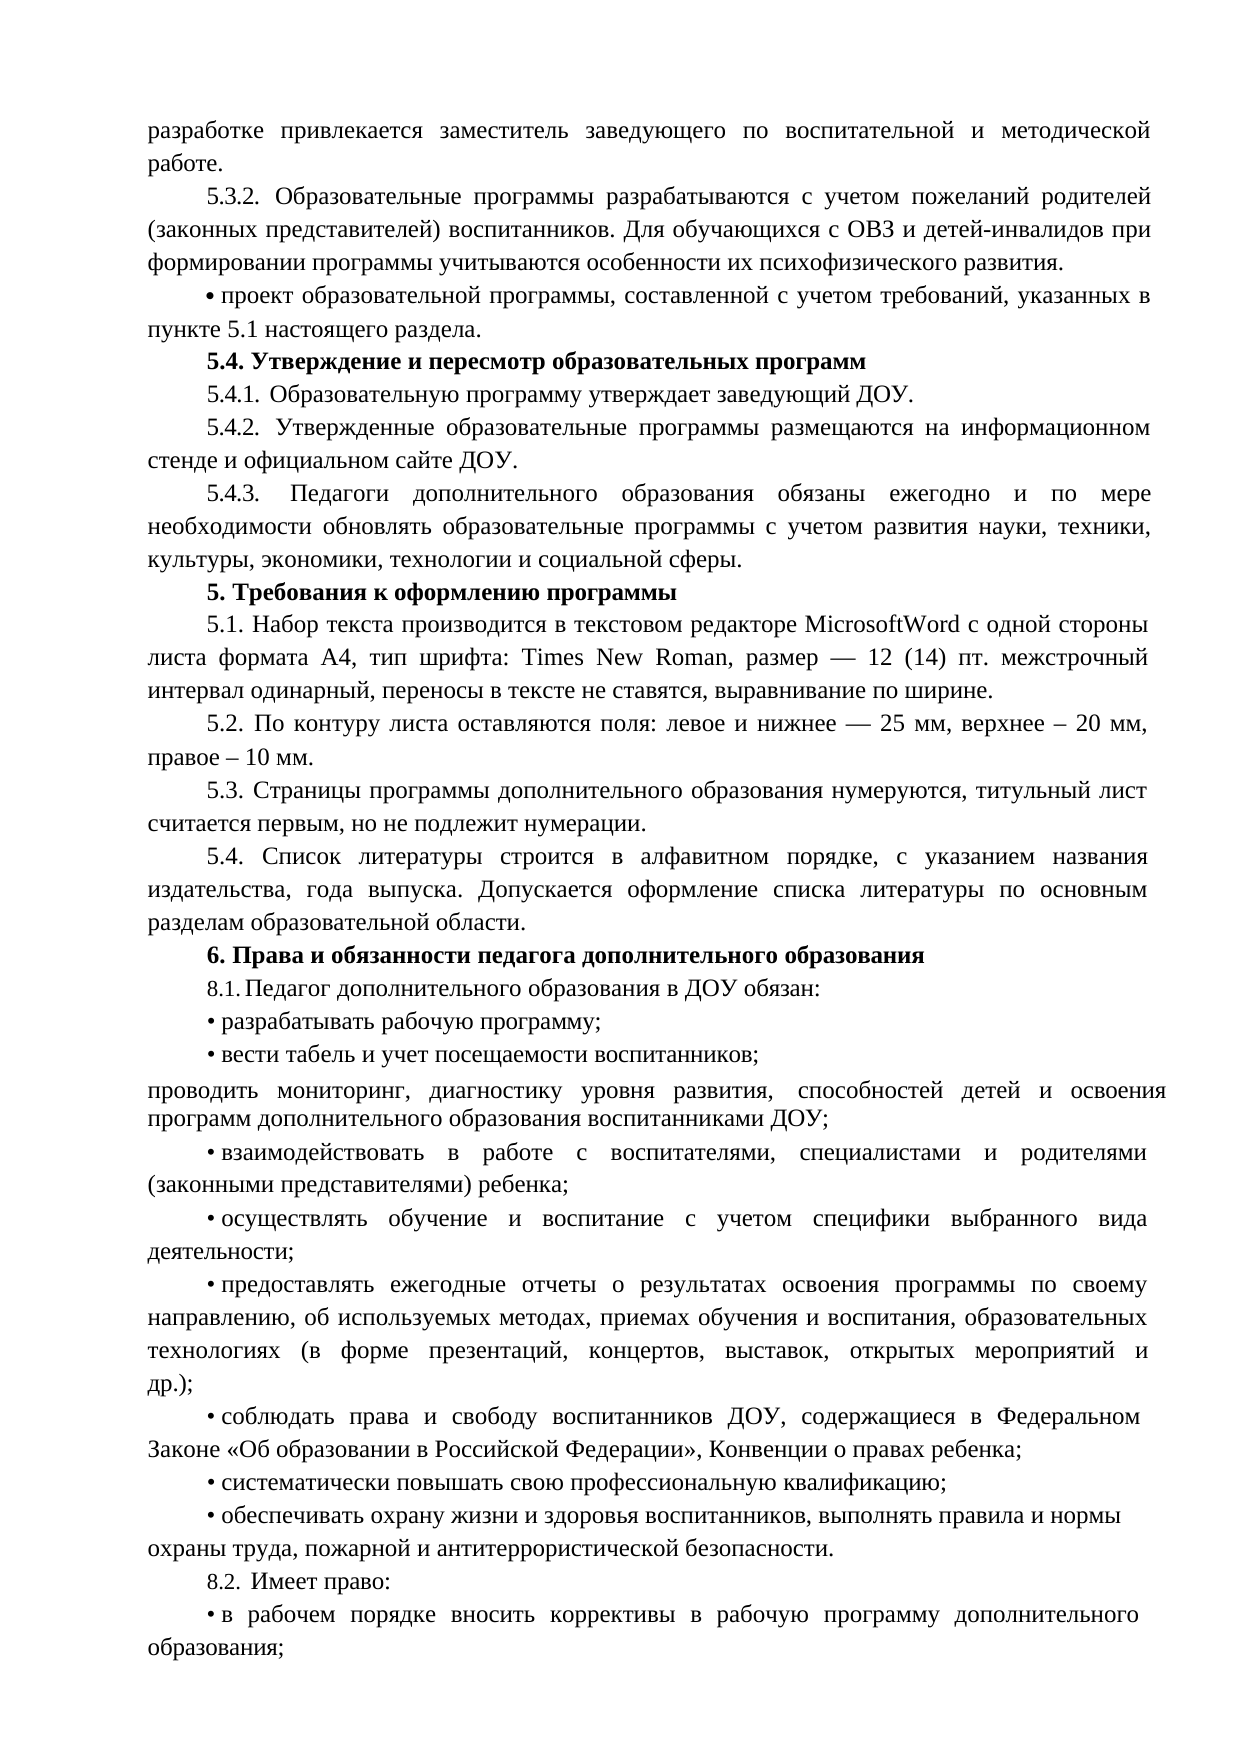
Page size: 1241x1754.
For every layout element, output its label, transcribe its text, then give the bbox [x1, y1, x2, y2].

list вести табель и учет посещаемости воспитанников; [207, 1039, 1166, 1068]
list проект образовательной программы, составленной с учетом требований, указанных в пункте 5.1 настоящего раздела. [147, 280, 1151, 342]
list разрабатывать рабочую программу; [207, 1006, 1166, 1034]
list Имеет право: [207, 1566, 1166, 1595]
list Список литературы строится в алфавитном порядке, с указанием названия издательства, года выпуска. Допускается оформление списка литературы по основным разделам образовательной области. [147, 841, 1149, 936]
text проводить мониторинг, диагностику уровня развития, способностей детей и освоения программ дополнительного образования воспитанниками ДОУ; [147, 1075, 1166, 1132]
list взаимодействовать в работе с воспитателями, специалистами и родителями (законными представителями) ребенка; [147, 1137, 1148, 1198]
subtitle Утверждение и пересмотр образовательных программ [207, 347, 1166, 376]
list Утвержденные образовательные программы размещаются на информационном стенде и официальном сайте ДОУ. [147, 412, 1151, 474]
text разработке привлекается заместитель заведующего по воспитательной и методической работе. [147, 115, 1152, 177]
subtitle Права и обязанности педагога дополнительного образования [207, 940, 1166, 969]
list в рабочем порядке вносить коррективы в рабочую программу дополнительного образования; [147, 1599, 1147, 1661]
list Набор текста производится в текстовом редакторе MicrosoftWord с одной стороны листа формата А4, тип шрифта: Times New Roman, размер — 12 (14) пт. межстрочный интервал одинарный, переносы в тексте не ставятся, выравнивание по ширине. [147, 609, 1149, 704]
list предоставлять ежегодные отчеты о результатах освоения программы по своему направлению, об используемых методах, приемах обучения и воспитания, образовательных технологиях (в форме презентаций, концертов, выставок, открытых мероприятий и др.); [147, 1269, 1148, 1397]
list обеспечивать охрану жизни и здоровья воспитанников, выполнять правила и нормы охраны труда, пожарной и антитеррористической безопасности. [147, 1500, 1148, 1562]
list Образовательные программы разрабатываются с учетом пожеланий родителей (законных представителей) воспитанников. Для обучающихся с ОВЗ и детей-инвалидов при формировании программы учитываются особенности их психофизического развития. [147, 181, 1152, 276]
list По контуру листа оставляются поля: левое и нижнее — 25 мм, верхнее – 20 мм, правое – 10 мм. [147, 708, 1149, 770]
list Образовательную программу утверждает заведующий ДОУ. [207, 379, 1166, 408]
subtitle Требования к оформлению программы [207, 577, 1166, 606]
list Страницы программы дополнительного образования нумеруются, титульный лист считается первым, но не подлежит нумерации. [147, 775, 1148, 837]
list систематически повышать свою профессиональную квалификацию; [207, 1467, 1166, 1496]
list соблюдать права и свободу воспитанников ДОУ, содержащиеся в Федеральном Законе «Об образовании в Российской Федерации», Конвенции о правах ребенка; [147, 1401, 1148, 1463]
list осуществлять обучение и воспитание с учетом специфики выбранного вида деятельности; [147, 1203, 1148, 1265]
list Педагог дополнительного образования в ДОУ обязан: [207, 973, 1166, 1001]
list Педагоги дополнительного образования обязаны ежегодно и по мере необходимости обновлять образовательные программы с учетом развития науки, техники, культуры, экономики, технологии и социальной сферы. [147, 478, 1152, 573]
